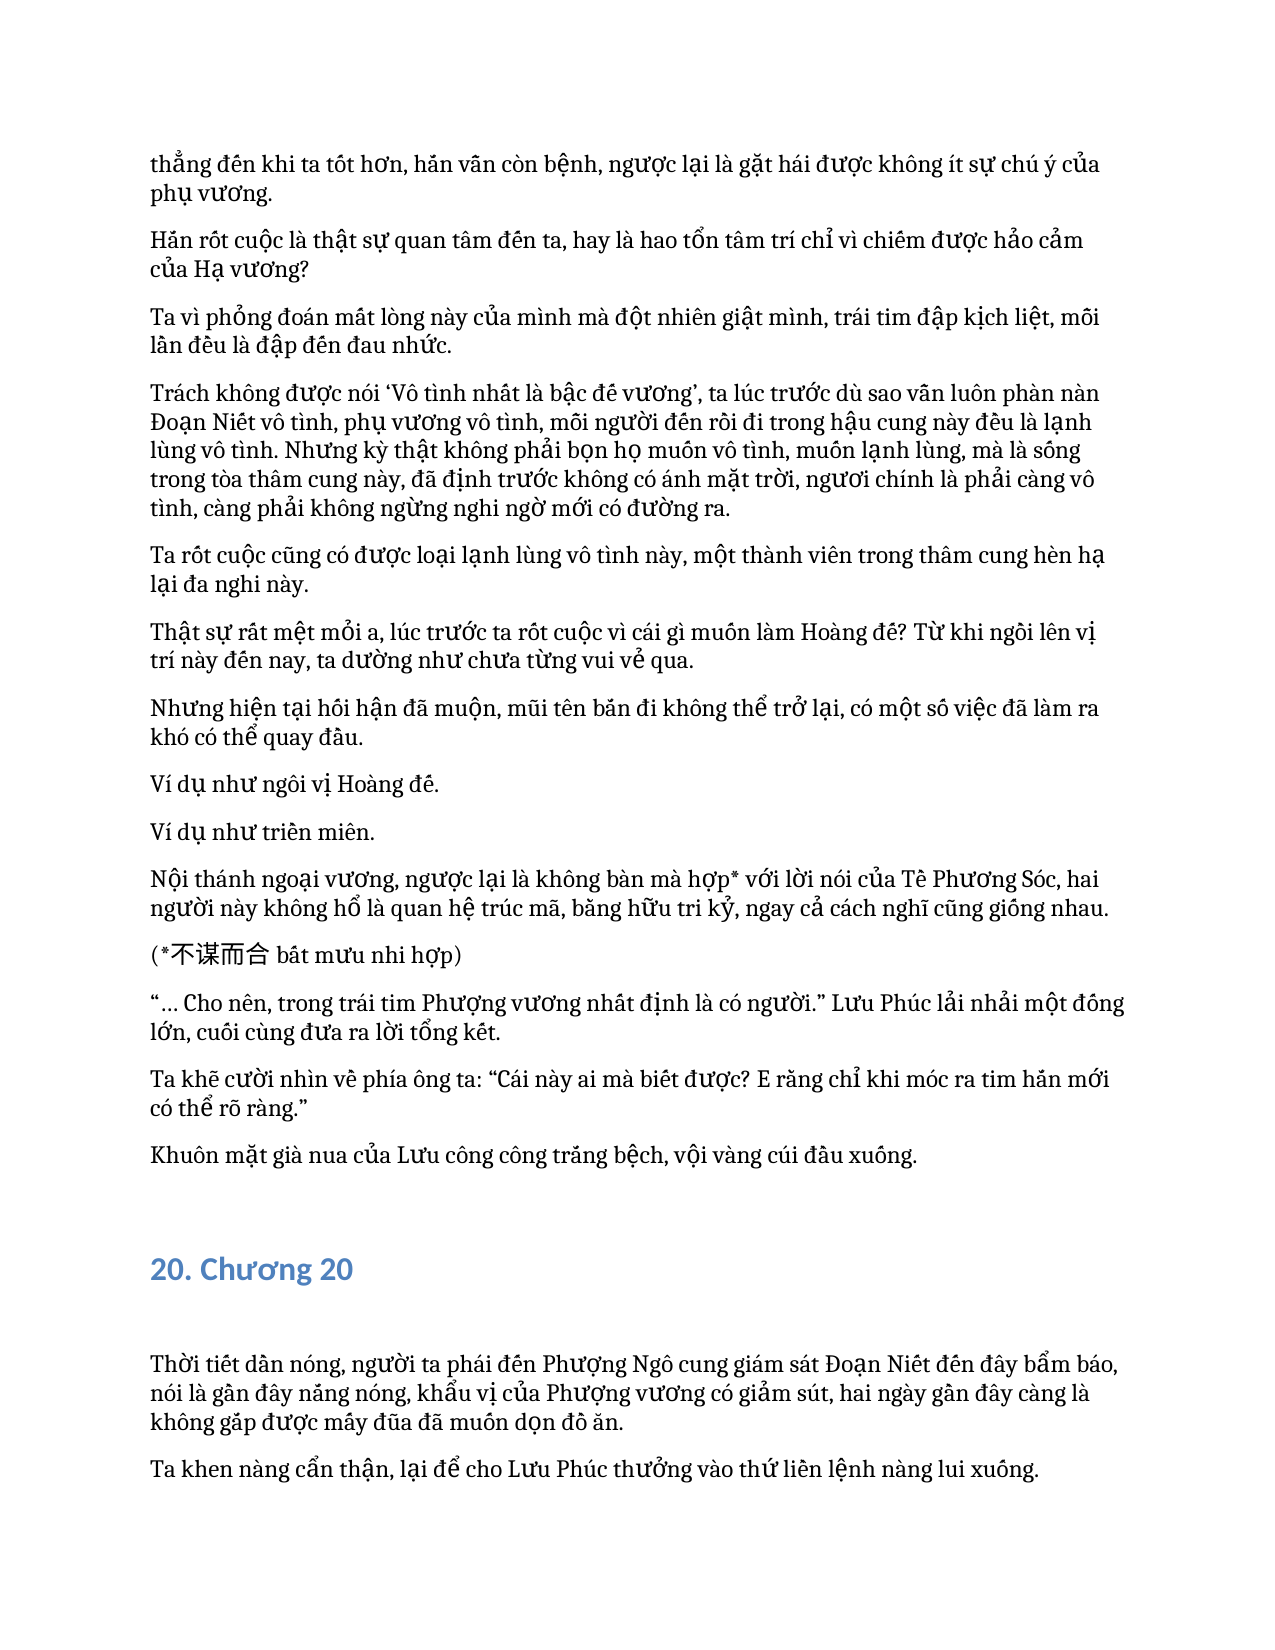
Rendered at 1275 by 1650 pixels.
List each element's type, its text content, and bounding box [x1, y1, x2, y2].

text Ta khen nàng cẩn thận, lại để cho Lưu Phúc thưởng vào thứ liền lệnh nàng lui xuống. [150, 1455, 1125, 1484]
text Nội thánh ngoại vương, ngược lại là không bàn mà hợp* với lời nói của Tề Phương Sóc, hai người này không hổ là quan hệ trúc mã, bằng hữu tri kỷ, ngay cả cách nghĩ cũng giống nhau. [150, 865, 1125, 922]
text (*不谋而合 bất mưu nhi hợp) [150, 941, 1125, 970]
text Ví dụ như triền miên. [150, 817, 1125, 846]
text Ta khẽ cười nhìn về phía ông ta: “Cái này ai mà biết được? E rằng chỉ khi móc ra tim hắn mới có thể rõ ràng.” [150, 1065, 1125, 1122]
text Thời tiết dần nóng, người ta phái đến Phượng Ngô cung giám sát Đoạn Niết đến đây bẩm báo, nói là gần đây nắng nóng, khẩu vị của Phượng vương có giảm sút, hai ngày gần đây càng là không gắp được mấy đũa đã muốn dọn đồ ăn. [150, 1293, 1125, 1437]
text Nhưng hiện tại hối hận đã muộn, mũi tên bắn đi không thể trở lại, có một số việc đã làm ra khó có thể quay đầu. [150, 694, 1125, 751]
subtitle 20. Chương 20 [150, 1248, 1125, 1289]
text Hắn rốt cuộc là thật sự quan tâm đến ta, hay là hao tổn tâm trí chỉ vì chiếm được hảo cảm của Hạ vương? [150, 226, 1125, 284]
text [150, 150, 1125, 207]
text Ta vì phỏng đoán mất lòng này của mình mà đột nhiên giật mình, trái tim đập kịch liệt, mỗi lần đều là đập đến đau nhức. [150, 302, 1125, 360]
text Trách không được nói ‘Vô tình nhất là bậc đế vương’, ta lúc trước dù sao vẫn luôn phàn nàn Đoạn Niết vô tình, phụ vương vô tình, mỗi người đến rồi đi trong hậu cung này đều là lạnh lùng vô tình. Nhưng kỳ thật không phải bọn họ muốn vô tình, muốn lạnh lùng, mà là sống trong tòa thâm cung này, đã định trước không có ánh mặt trời, ngươi chính là phải càng vô tình, càng phải không ngừng nghi ngờ mới có đường ra. [150, 379, 1125, 522]
text Ta rốt cuộc cũng có được loại lạnh lùng vô tình này, một thành viên trong thâm cung hèn hạ lại đa nghi này. [150, 541, 1125, 599]
text Ví dụ như ngôi vị Hoàng đế. [150, 770, 1125, 799]
text Khuôn mặt già nua của Lưu công công trắng bệch, vội vàng cúi đầu xuống. [150, 1141, 1125, 1227]
text Thật sự rất mệt mỏi a, lúc trước ta rốt cuộc vì cái gì muốn làm Hoàng đế? Từ khi ngồi lên vị trí này đến nay, ta dường như chưa từng vui vẻ qua. [150, 617, 1125, 675]
text “… Cho nên, trong trái tim Phượng vương nhất định là có người.” Lưu Phúc lải nhải một đống lớn, cuối cùng đưa ra lời tổng kết. [150, 989, 1125, 1046]
